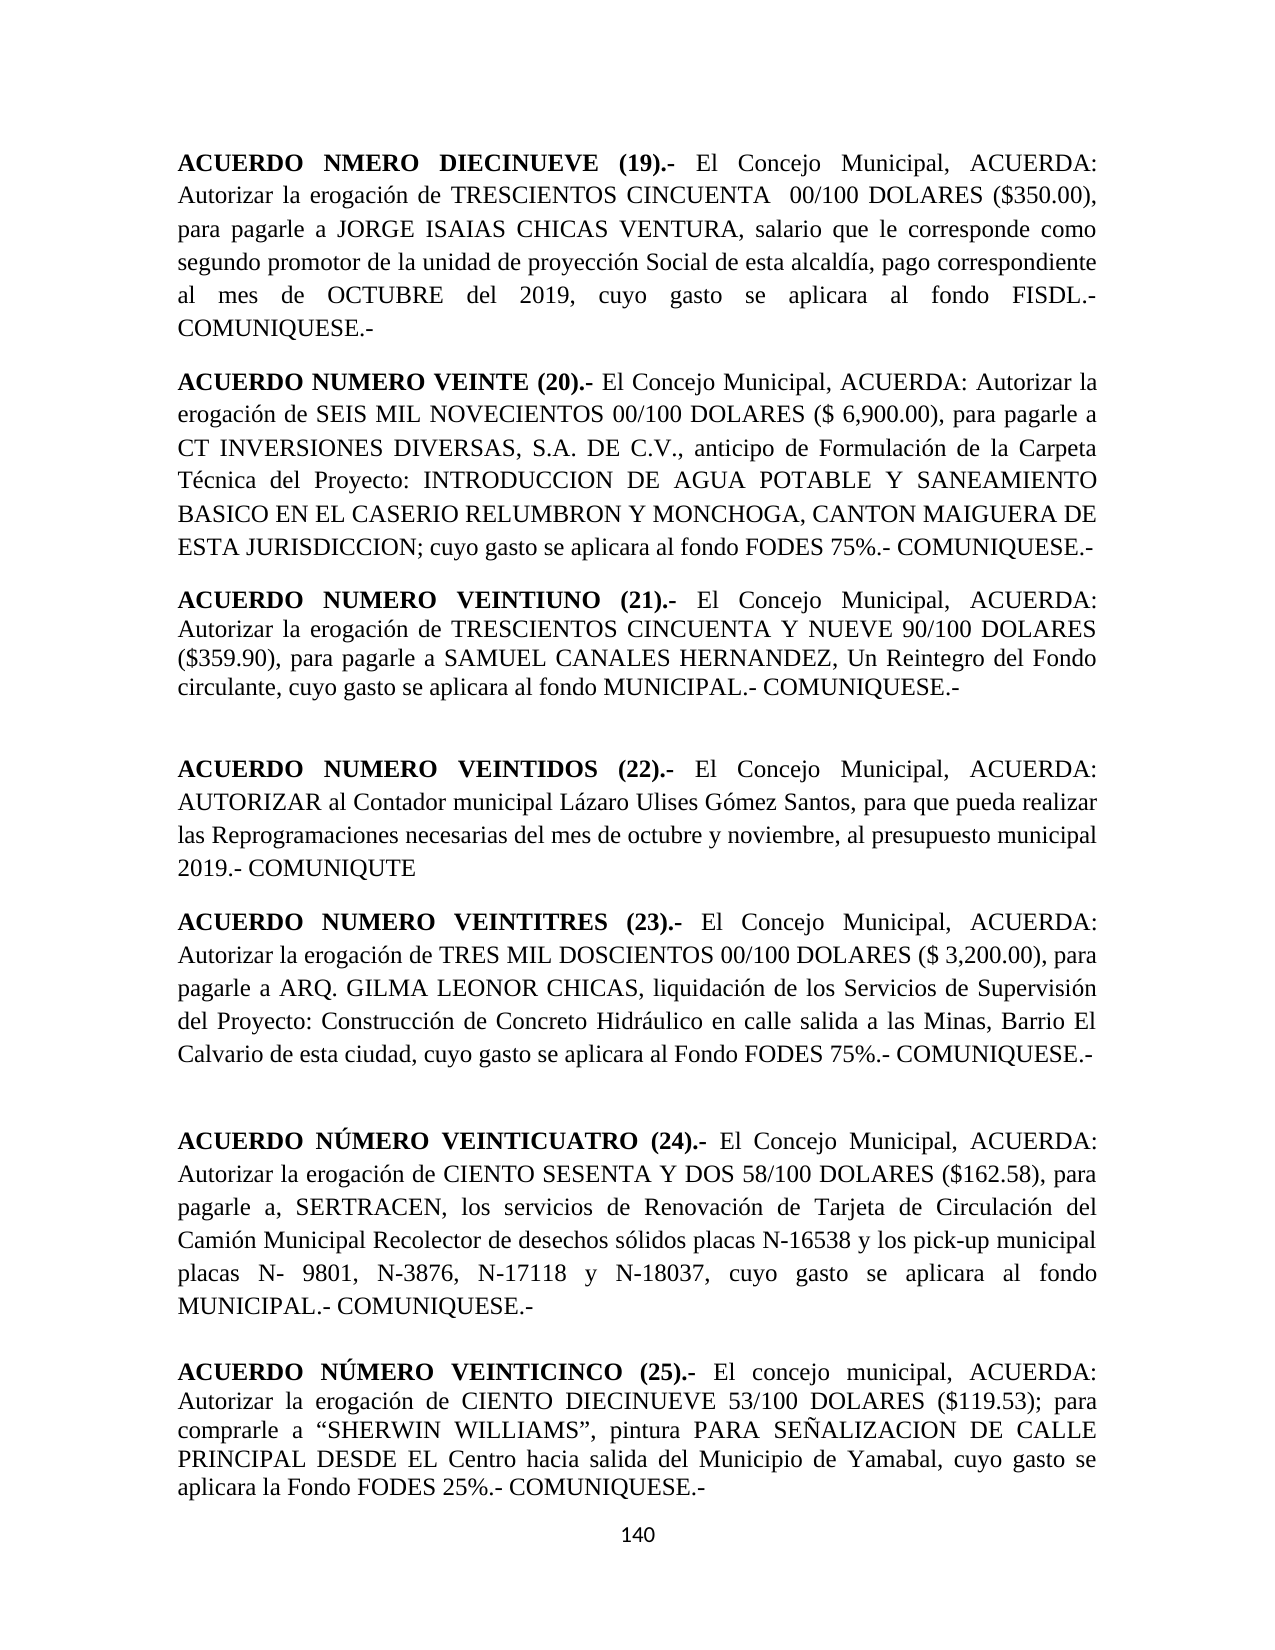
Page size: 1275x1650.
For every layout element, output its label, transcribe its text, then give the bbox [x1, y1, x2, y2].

text ACUERDO NÚMERO VEINTICINCO (25).- El concejo municipal, ACUERDA: Autorizar la erogación de CIENTO DIECINUEVE 53/100 DOLARES ($119.53); para comprarle a “SHERWIN WILLIAMS”, pintura PARA SEÑALIZACION DE CALLE PRINCIPAL DESDE EL Centro hacia salida del Municipio de Yamabal, cuyo gasto se aplicara la Fondo FODES 25%.- COMUNIQUESE.- [177, 1357, 1098, 1501]
text ACUERDO NUMERO VEINTIUNO (21).- El Concejo Municipal, ACUERDA: Autorizar la erogación de TRESCIENTOS CINCUENTA Y NUEVE 90/100 DOLARES ($359.90), para pagarle a SAMUEL CANALES HERNANDEZ, Un Reintegro del Fondo circulante, cuyo gasto se aplicara al fondo MUNICIPAL.- COMUNIQUESE.- [177, 586, 1098, 701]
text ACUERDO NMERO DIECINUEVE (19).- El Concejo Municipal, ACUERDA: Autorizar la erogación de TRESCIENTOS CINCUENTA 00/100 DOLARES ($350.00), para pagarle a JORGE ISAIAS CHICAS VENTURA, salario que le corresponde como segundo promotor de la unidad de proyección Social de esta alcaldía, pago correspondiente al mes de OCTUBRE del 2019, cuyo gasto se aplicara al fondo FISDL.- COMUNIQUESE.- [177, 148, 1098, 341]
text ACUERDO NUMERO VEINTITRES (23).- El Concejo Municipal, ACUERDA: Autorizar la erogación de TRES MIL DOSCIENTOS 00/100 DOLARES ($ 3,200.00), para pagarle a ARQ. GILMA LEONOR CHICAS, liquidación de los Servicios de Supervisión del Proyecto: Construcción de Concreto Hidráulico en calle salida a las Minas, Barrio El Calvario de esta ciudad, cuyo gasto se aplicara al Fondo FODES 75%.- COMUNIQUESE.- [177, 907, 1098, 1068]
text ACUERDO NUMERO VEINTE (20).- El Concejo Municipal, ACUERDA: Autorizar la erogación de SEIS MIL NOVECIENTOS 00/100 DOLARES ($ 6,900.00), para pagarle a CT INVERSIONES DIVERSAS, S.A. DE C.V., anticipo de Formulación de la Carpeta Técnica del Proyecto: INTRODUCCION DE AGUA POTABLE Y SANEAMIENTO BASICO EN EL CASERIO RELUMBRON Y MONCHOGA, CANTON MAIGUERA DE ESTA JURISDICCION; cuyo gasto se aplicara al fondo FODES 75%.- COMUNIQUESE.- [177, 367, 1098, 560]
text ACUERDO NÚMERO VEINTICUATRO (24).- El Concejo Municipal, ACUERDA: Autorizar la erogación de CIENTO SESENTA Y DOS 58/100 DOLARES ($162.58), para pagarle a, SERTRACEN, los servicios de Renovación de Tarjeta de Circulación del Camión Municipal Recolector de desechos sólidos placas N-16538 y los pick-up municipal placas N- 9801, N-3876, N-17118 y N-18037, cuyo gasto se aplicara al fondo MUNICIPAL.- COMUNIQUESE.- [177, 1126, 1098, 1320]
text ACUERDO NUMERO VEINTIDOS (22).- El Concejo Municipal, ACUERDA: AUTORIZAR al Contador municipal Lázaro Ulises Gómez Santos, para que pueda realizar las Reprogramaciones necesarias del mes de octubre y noviembre, al presupuesto municipal 2019.- COMUNIQUTE [177, 754, 1098, 882]
